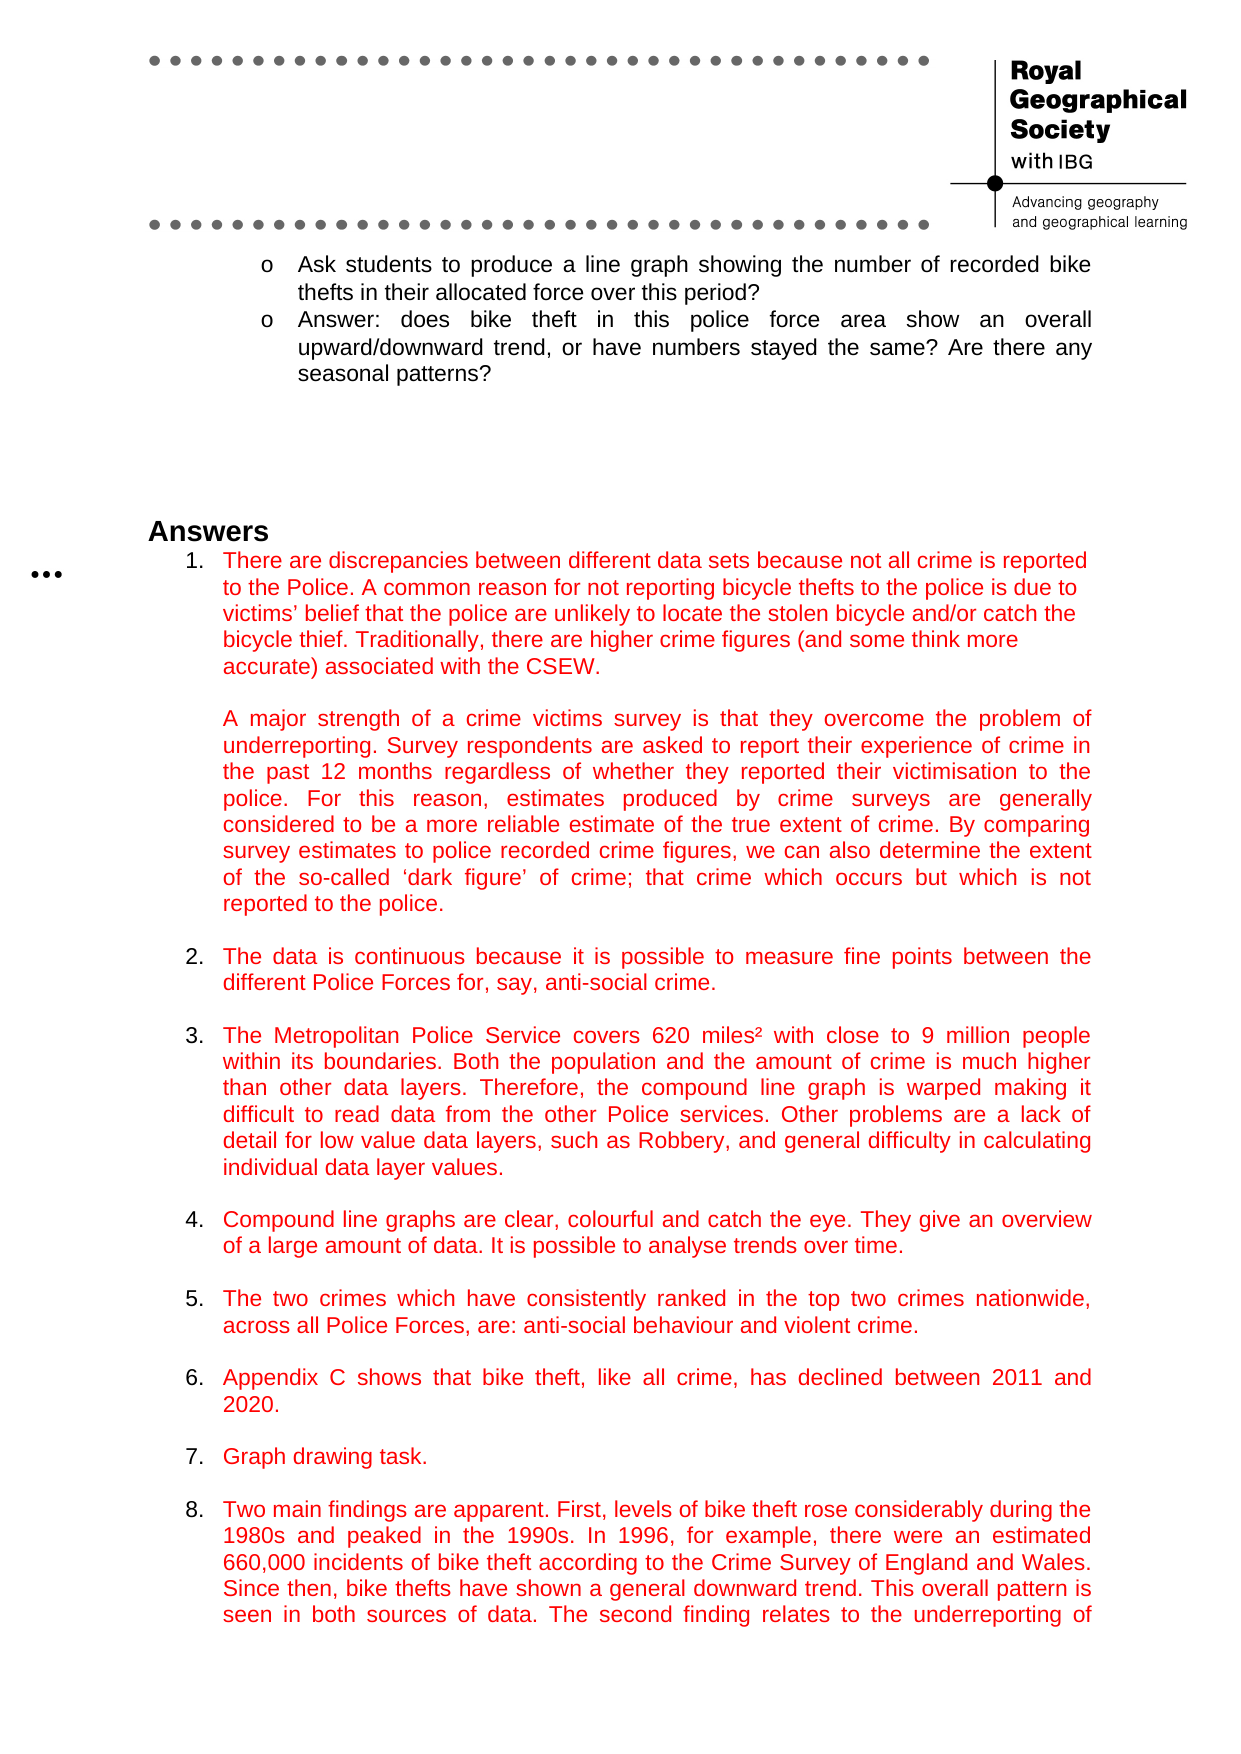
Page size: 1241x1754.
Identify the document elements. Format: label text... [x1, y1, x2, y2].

list The data is continuous because it is possible to measure fine points between the different Police Forces for, say, anti-social crime. [185, 943, 1092, 995]
list Compound line graphs are clear, colourful and catch the eye. They give an overview of a large amount of data. It is possible to analyse trends over time. [185, 1206, 1092, 1259]
list Graph drawing task. [185, 1443, 1092, 1470]
list There are discrepancies between different data sets because not all crime is reported to the Police. A common reason for not reporting bicycle thefts to the police is due to victims’ belief that the police are unlikely to locate the stolen bicycle and/or catch the bicycle thief. Traditionally, there are higher crime figures (and some think more accurate) associated with the CSEW. [185, 547, 1092, 679]
text Answers [148, 514, 1092, 547]
list Ask students to produce a line graph showing the number of recorded bike thefts in their allocated force over this period? [260, 251, 1092, 306]
picture [145, 51, 936, 68]
list Appendix C shows that bike theft, like all crime, has declined between 2011 and 2020. [185, 1364, 1092, 1417]
picture [145, 215, 936, 232]
picture [946, 54, 1190, 233]
list Answer: does bike theft in this police force area show an overall upward/downward trend, or have numbers stayed the same? Are there any seasonal patterns? [260, 306, 1092, 387]
list The Metropolitan Police Service covers 620 miles² with close to 9 million people within its boundaries. Both the population and the amount of crime is much higher than other data layers. Therefore, the compound line graph is warped making it difficult to read data from the other Police services. Other problems are a lack of detail for low value data layers, such as Robbery, and general difficulty in calculating individual data layer values. [185, 1022, 1092, 1180]
list The two crimes which have consistently ranked in the top two crimes nationwide, across all Police Forces, are: anti-social behaviour and violent crime. [185, 1285, 1092, 1338]
list A major strength of a crime victims survey is that they overcome the problem of underreporting. Survey respondents are asked to report their experience of crime in the past 12 months regardless of whether they reported their victimisation to the police. For this reason, estimates produced by crime surveys are generally considered to be a more reliable estimate of the true extent of crime. By comparing survey estimates to police recorded crime figures, we can also determine the extent of the so-called ‘dark figure’ of crime; that crime which occurs but which is not reported to the police. [223, 705, 1092, 916]
picture [28, 568, 64, 580]
